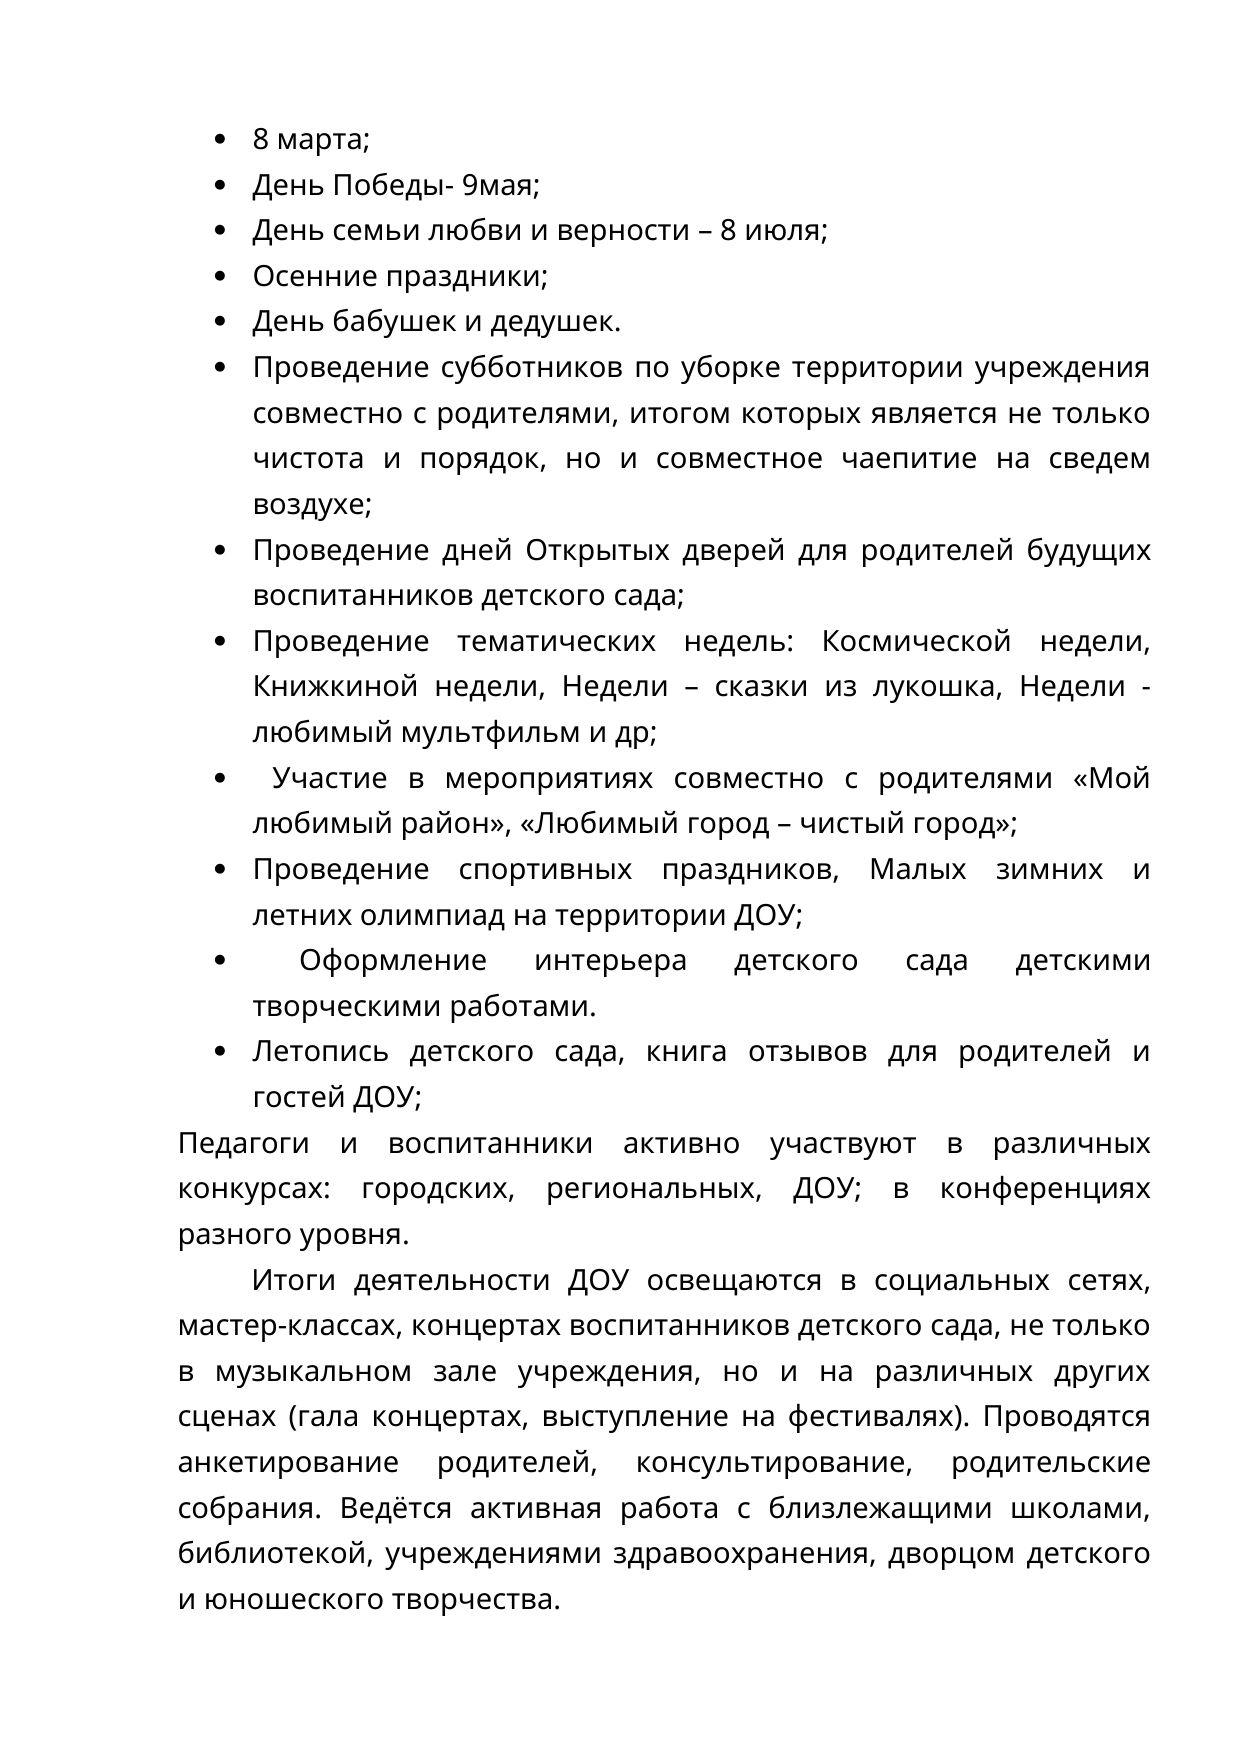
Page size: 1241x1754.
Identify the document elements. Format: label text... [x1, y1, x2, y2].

list Осенние праздники; [215, 255, 1152, 295]
list Летопись детского сада, книга отзывов для родителей и гостей ДОУ; [215, 1031, 1152, 1116]
list День бабушек и дедушек. [215, 301, 1152, 340]
list Проведение дней Открытых дверей для родителей будущих воспитанников детского сада; [215, 529, 1152, 614]
list Проведение тематических недель: Космической недели, Книжкиной недели, Недели – сказки из лукошка, Недели - любимый мультфильм и др; [215, 620, 1152, 751]
list Проведение спортивных праздников, Малых зимних и летних олимпиад на территории ДОУ; [215, 848, 1152, 933]
list Оформление интерьера детского сада детскими творческими работами. [215, 939, 1152, 1025]
list Проведение субботников по уборке территории учреждения совместно с родителями, итогом которых является не только чистота и порядок, но и совместное чаепитие на сведем воздухе; [215, 346, 1152, 523]
list День Победы- 9мая; [215, 164, 1152, 203]
list День семьи любви и верности – 8 июля; [215, 209, 1152, 249]
text Итоги деятельности ДОУ освещаются в социальных сетях, мастер-классах, концертах воспитанников детского сада, не только в музыкальном зале учреждения, но и на различных других сценах (гала концертах, выступление на фестивалях). Проводятся анкетирование родителей, консультирование, родительские собрания. Ведётся активная работа с близлежащими школами, библиотекой, учреждениями здравоохранения, дворцом детского и юношеского творчества. [177, 1259, 1152, 1618]
list Участие в мероприятиях совместно с родителями «Мой любимый район», «Любимый город – чистый город»; [215, 757, 1152, 842]
list 8 марта; [215, 118, 1152, 158]
text Педагоги и воспитанники активно участвуют в различных конкурсах: городских, региональных, ДОУ; в конференциях разного уровня. [177, 1122, 1152, 1253]
